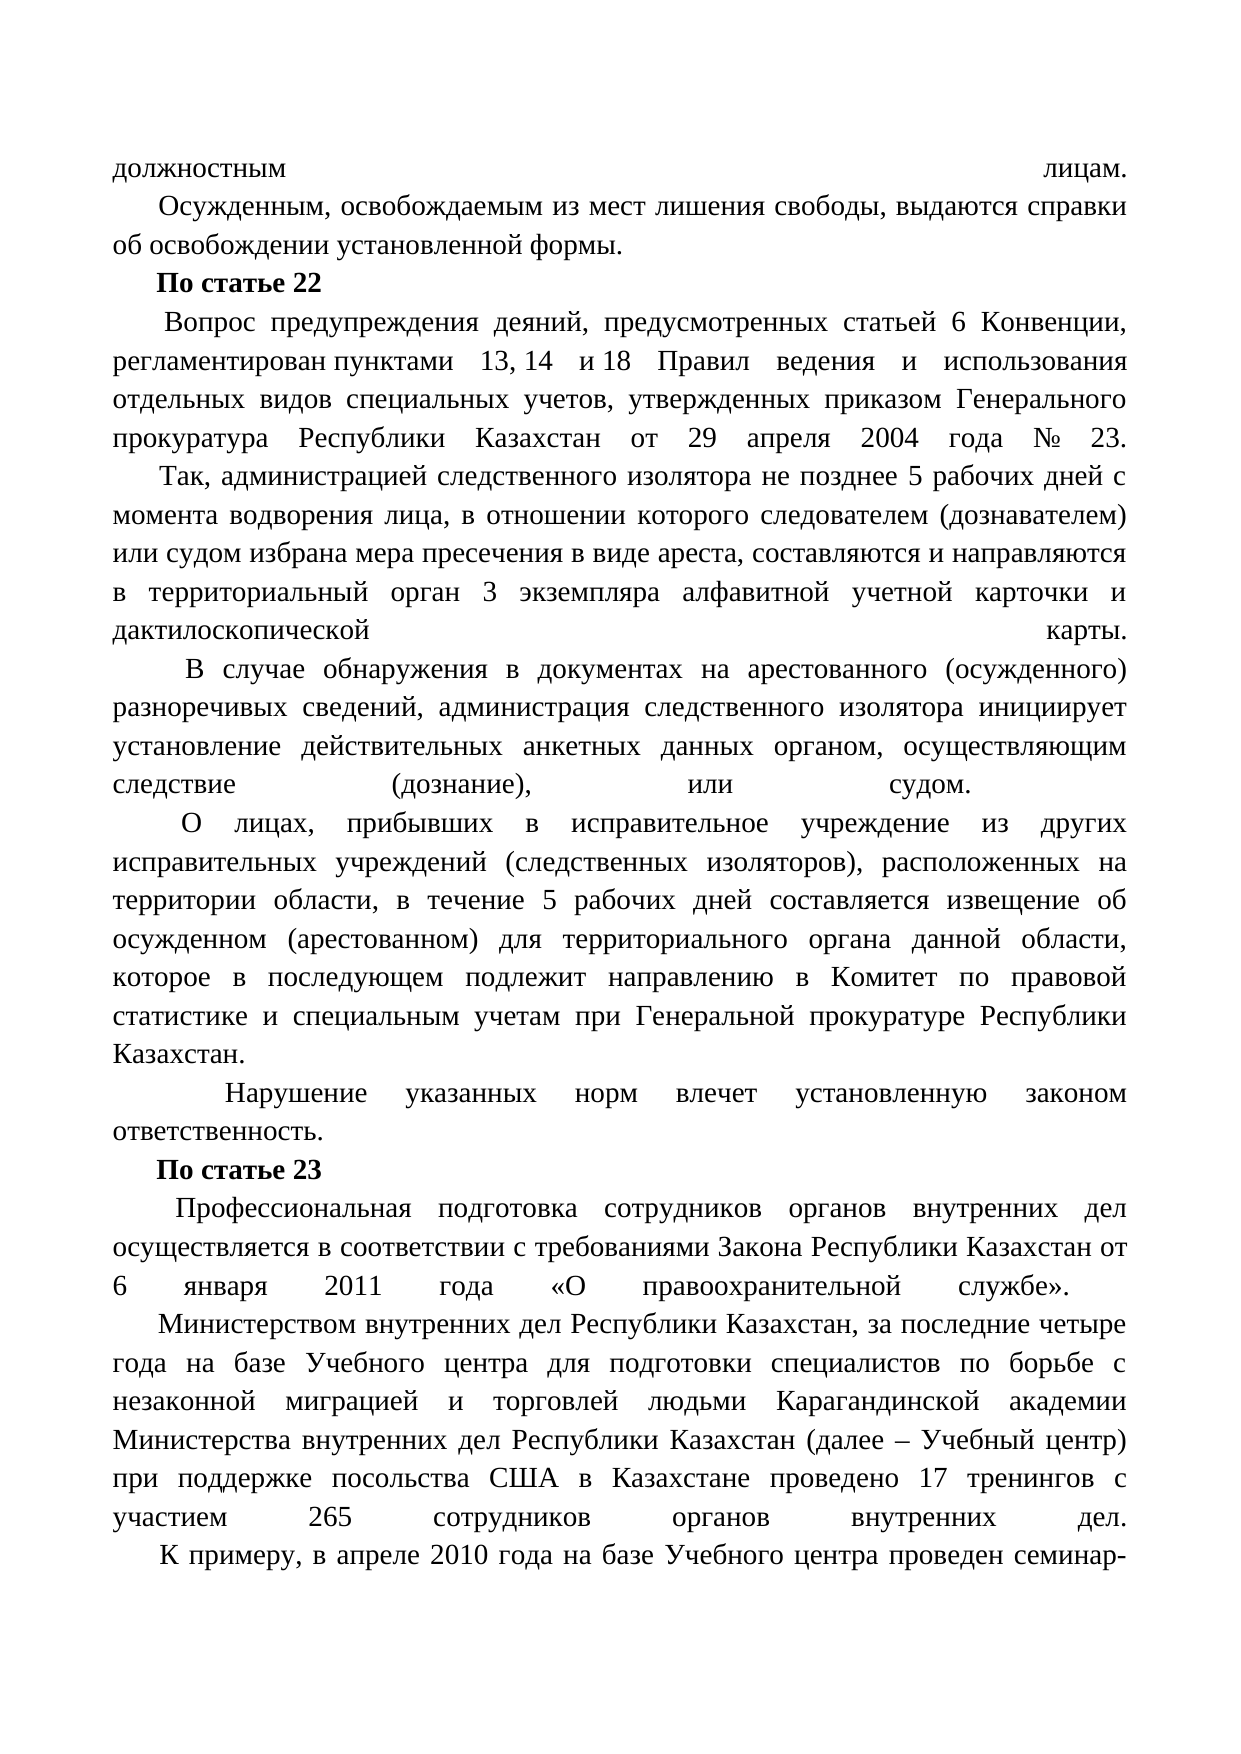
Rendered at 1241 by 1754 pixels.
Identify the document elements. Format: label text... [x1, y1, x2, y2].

text По статье 22 [112, 266, 1128, 299]
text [112, 150, 1128, 261]
text Вопрос предупреждения деяний, предусмотренных статьей 6 Конвенции, регламентирован пунктами 13, 14 и 18 Правил ведения и использования отдельных видов специальных учетов, утвержденных приказом Генерального прокуратура Республики Казахстан от 29 апреля 2004 года № 23. Так, администрацией следственного изолятора не позднее 5 рабочих дней с момента водворения лица, в отношении которого следователем (дознавателем) или судом избрана мера пресечения в виде ареста, составляются и направляются в территориальный орган 3 экземпляра алфавитной учетной карточки и дактилоскопической карты. В случае обнаружения в документах на арестованного (осужденного) разноречивых сведений, администрация следственного изолятора инициирует установление действительных анкетных данных органом, осуществляющим следствие (дознание), или судом. О лицах, прибывших в исправительное учреждение из других исправительных учреждений (следственных изоляторов), расположенных на территории области, в течение 5 рабочих дней составляется извещение об осужденном (арестованном) для территориального органа данной области, которое в последующем подлежит направлению в Комитет по правовой статистике и специальным учетам при Генеральной прокуратуре Республики Казахстан. Нарушение указанных норм влечет установленную законом ответственность. [112, 304, 1128, 1147]
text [112, 1191, 1128, 1571]
text По статье 23 [112, 1152, 1128, 1186]
